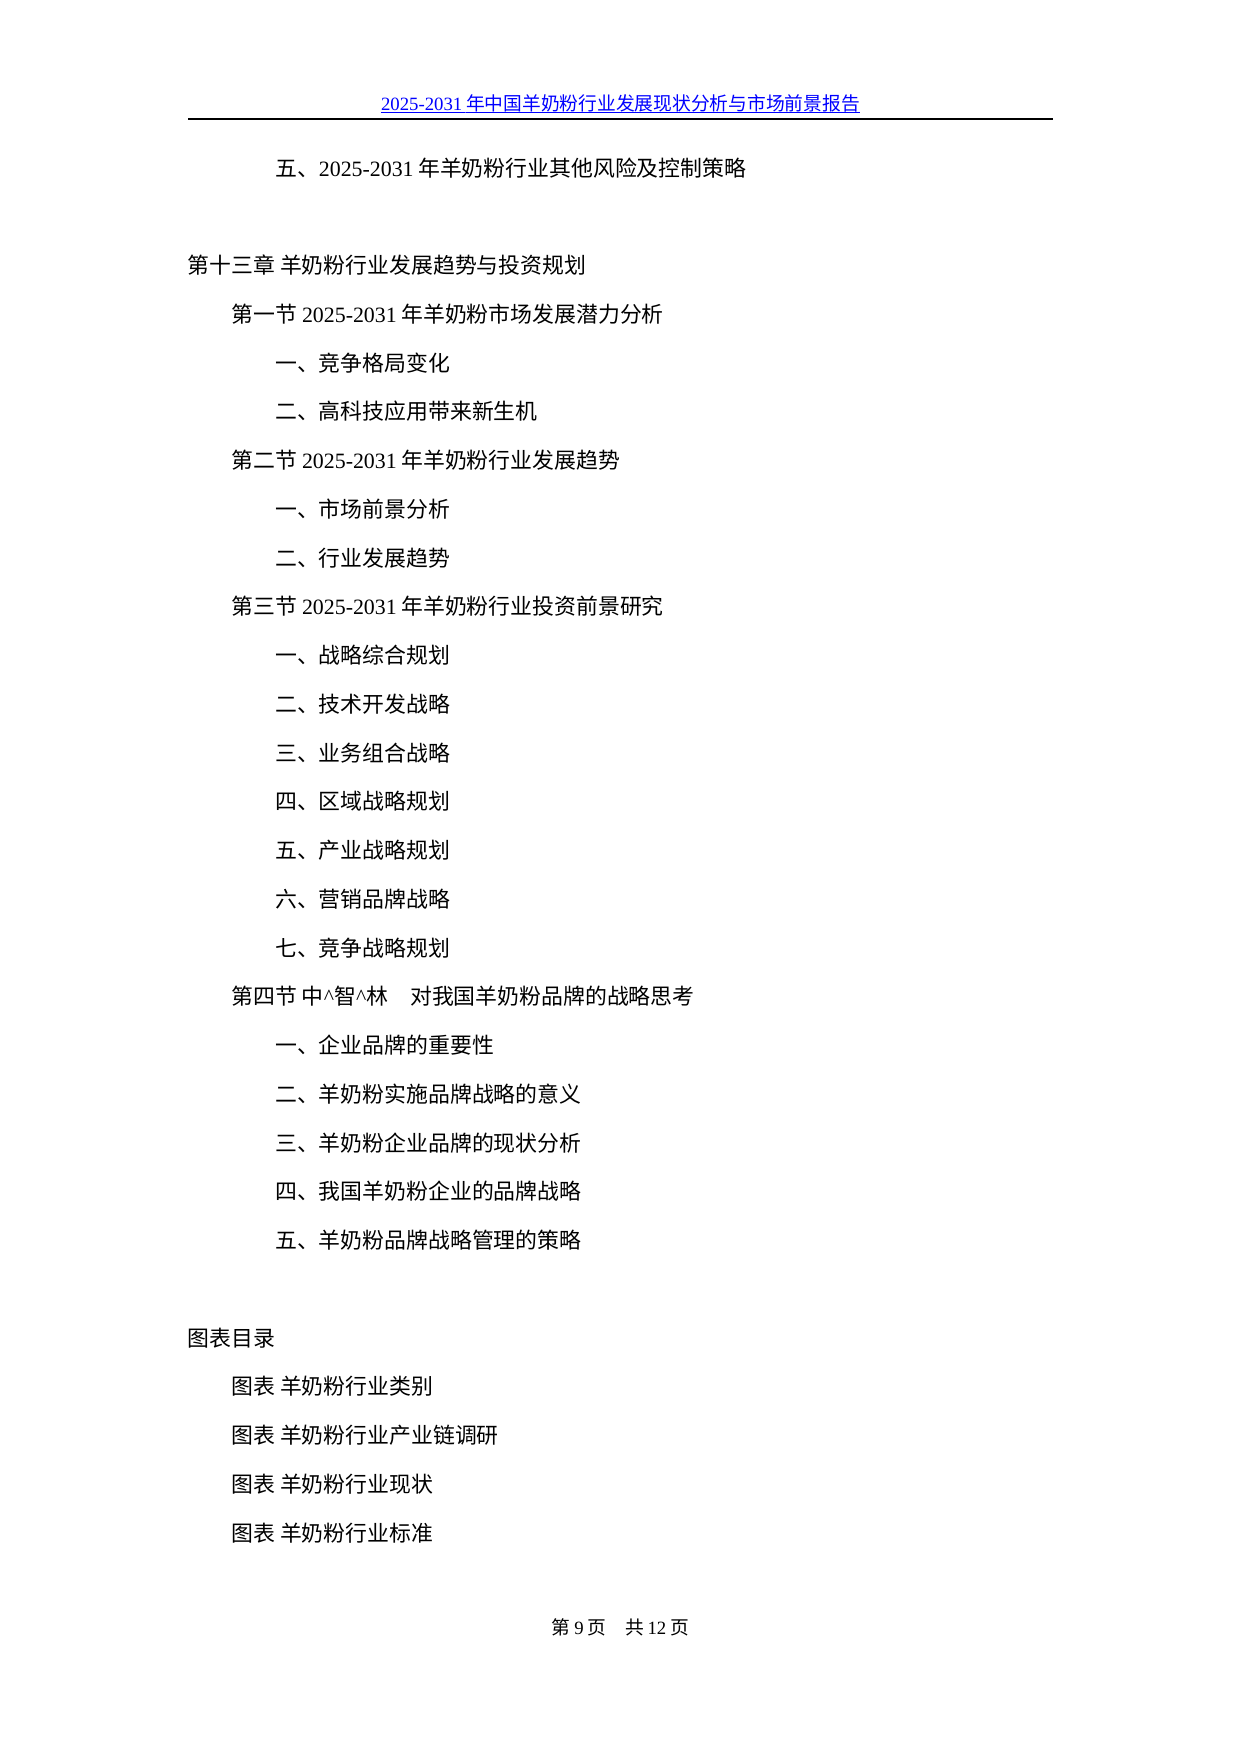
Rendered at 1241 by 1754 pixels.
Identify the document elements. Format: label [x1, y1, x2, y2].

text [187, 150, 1053, 1548]
